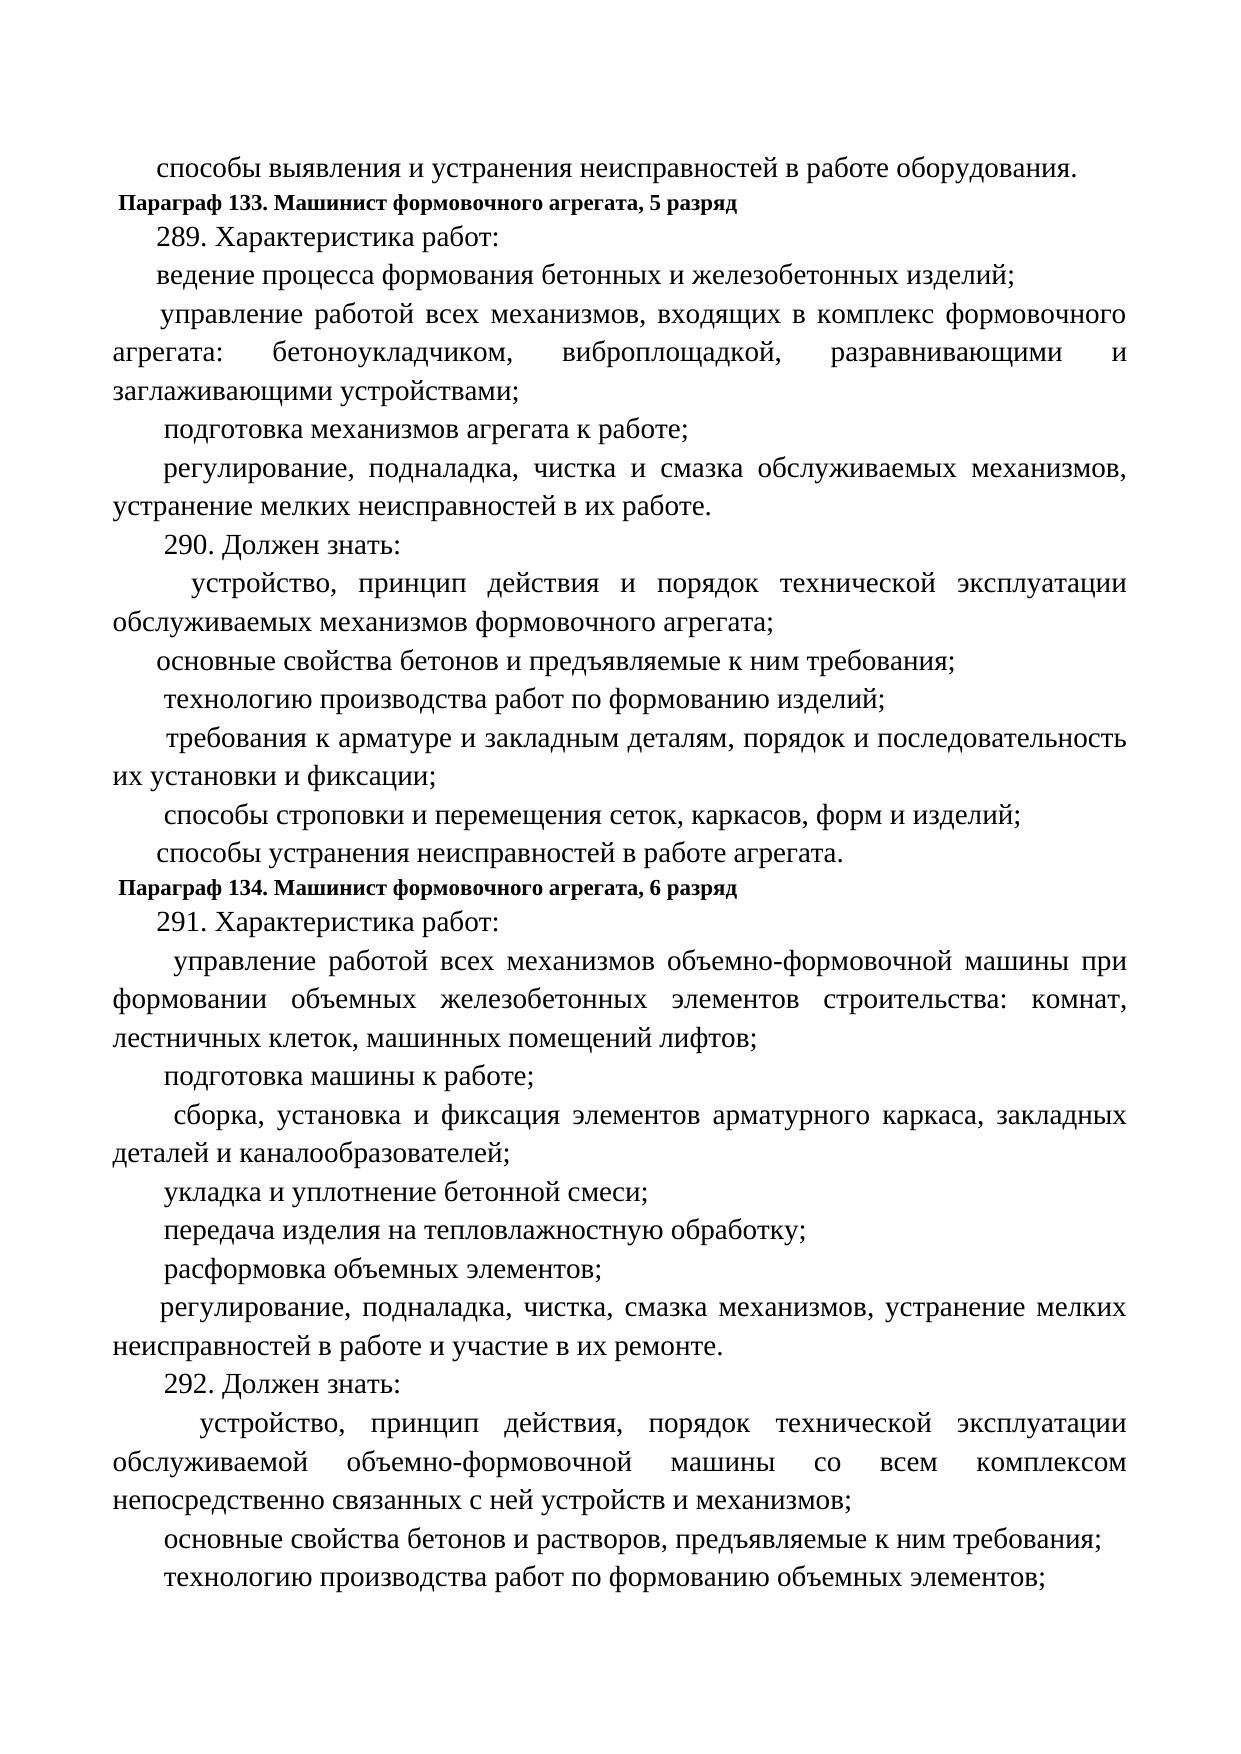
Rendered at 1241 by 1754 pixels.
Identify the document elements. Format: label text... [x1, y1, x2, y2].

text способы устранения неисправностей в работе агрегата. [112, 835, 1128, 869]
text способы строповки и перемещения сеток, каркасов, форм и изделий; [112, 797, 1128, 830]
text ведение процесса формования бетонных и железобетонных изделий; [112, 257, 1128, 291]
text управление работой всех механизмов объемно-формовочной машины при формовании объемных железобетонных элементов строительства: комнат, лестничных клеток, машинных помещений лифтов; [112, 943, 1128, 1053]
text регулирование, подналадка, чистка, смазка механизмов, устранение мелких неисправностей в работе и участие в их ремонте. [112, 1289, 1128, 1362]
text регулирование, подналадка, чистка и смазка обслуживаемых механизмов, устранение мелких неисправностей в их работе. [112, 450, 1128, 522]
text подготовка механизмов агрегата к работе; [112, 411, 1128, 445]
text подготовка машины к работе; [112, 1058, 1128, 1092]
text технологию производства работ по формованию объемных элементов; [112, 1559, 1128, 1593]
text 289. Характеристика работ: [112, 219, 1128, 252]
text сборка, установка и фиксация элементов арматурного каркаса, закладных деталей и каналообразователей; [112, 1097, 1128, 1169]
text передача изделия на тепловлажностную обработку; [112, 1212, 1128, 1246]
text способы выявления и устранения неисправностей в работе оборудования. [112, 150, 1128, 183]
text расформовка объемных элементов; [112, 1251, 1128, 1284]
text устройство, принцип действия, порядок технической эксплуатации обслуживаемой объемно-формовочной машины со всем комплексом непосредственно связанных с ней устройств и механизмов; [112, 1405, 1128, 1516]
text укладка и уплотнение бетонной смеси; [112, 1174, 1128, 1207]
text Параграф 133. Машинист формовочного агрегата, 5 разряд [112, 188, 1128, 215]
text 292. Должен знать: [112, 1367, 1128, 1400]
text основные свойства бетонов и растворов, предъявляемые к ним требования; [112, 1521, 1128, 1554]
text Параграф 134. Машинист формовочного агрегата, 6 разряд [112, 874, 1128, 900]
text 291. Характеристика работ: [112, 904, 1128, 938]
text основные свойства бетонов и предъявляемые к ним требования; [112, 643, 1128, 676]
text 290. Должен знать: [112, 527, 1128, 561]
text технологию производства работ по формованию изделий; [112, 681, 1128, 715]
text устройство, принцип действия и порядок технической эксплуатации обслуживаемых механизмов формовочного агрегата; [112, 566, 1128, 638]
text требования к арматуре и закладным деталям, порядок и последовательность их установки и фиксации; [112, 720, 1128, 792]
text управление работой всех механизмов, входящих в комплекс формовочного агрегата: бетоноукладчиком, виброплощадкой, разравнивающими и заглаживающими устройствами; [112, 296, 1128, 406]
